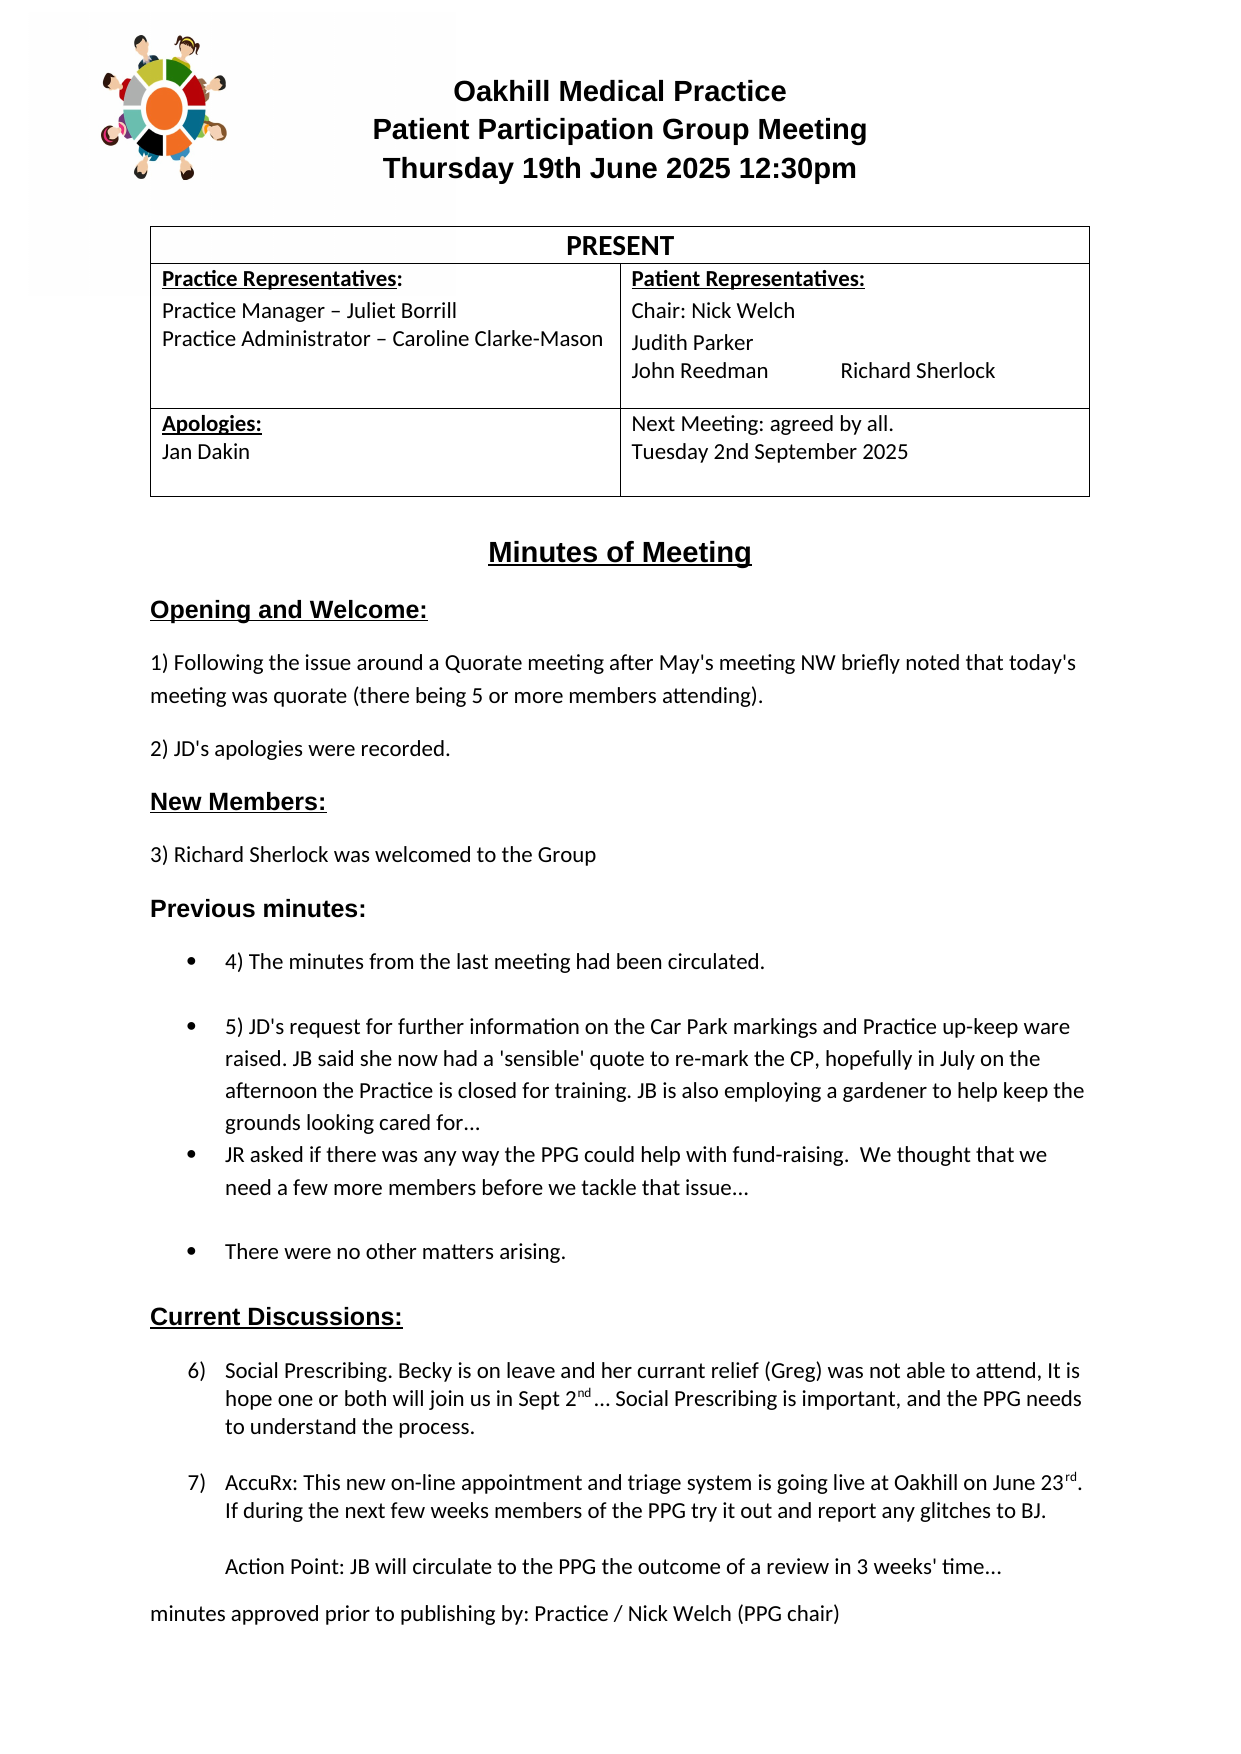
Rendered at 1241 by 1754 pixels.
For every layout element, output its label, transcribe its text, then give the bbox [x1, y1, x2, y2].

list 5) JD's request for further information on the Car Park markings and Practice up-keep ware raised. JB said she now had a 'sensible' quote to re-mark the CP, hopefully in July on the afternoon the Practice is closed for training. JB is also employing a gardener to help keep the grounds looking cared for... [187, 1012, 1090, 1136]
list 4) The minutes from the last meeting had been circulated. [187, 947, 1090, 976]
text New Members: [150, 787, 1090, 816]
text Minutes of Meeting [150, 535, 1090, 569]
picture [28, 12, 457, 296]
list Current Discussions: [150, 1302, 1090, 1331]
table_cell Patient Representatives: Chair: Nick Welch Judith Parker John Reedman Richard Sherlock [621, 264, 1089, 408]
table_cell Practice Representatives: Practice Manager – Juliet Borrill Practice Administrator – Caroline Clarke-Mason [151, 264, 620, 408]
table_cell Apologies: Jan Dakin [151, 409, 620, 496]
list Social Prescribing. Becky is on leave and her currant relief (Greg) was not able to attend, It is hope one or both will join us in Sept 2nd … Social Prescribing is important, and the PPG needs to understand the process. [187, 1356, 1090, 1440]
text Opening and Welcome: [150, 595, 1090, 623]
table_cell Next Meeting: agreed by all. Tuesday 2nd September 2025 [621, 409, 1089, 496]
list AccuRx: This new on-line appointment and triage system is going live at Oakhill on June 23rd. If during the next few weeks members of the PPG try it out and report any glitches to BJ. Action Point: JB will circulate to the PPG the outcome of a review in 3 weeks' time... [187, 1468, 1090, 1580]
text Previous minutes: [150, 894, 1090, 922]
table_header PRESENT [151, 227, 1089, 263]
text 3) Richard Sherlock was welcomed to the Group [150, 841, 1090, 869]
list There were no other matters arising. [187, 1237, 1090, 1265]
text 2) JD's apologies were recorded. [150, 734, 1090, 762]
list JR asked if there was any way the PPG could help with fund-raising. We thought that we need a few more members before we tackle that issue... [187, 1141, 1090, 1201]
text 1) Following the issue around a Quorate meeting after May's meeting NW briefly noted that today's meeting was quorate (there being 5 or more members attending). [150, 648, 1090, 709]
